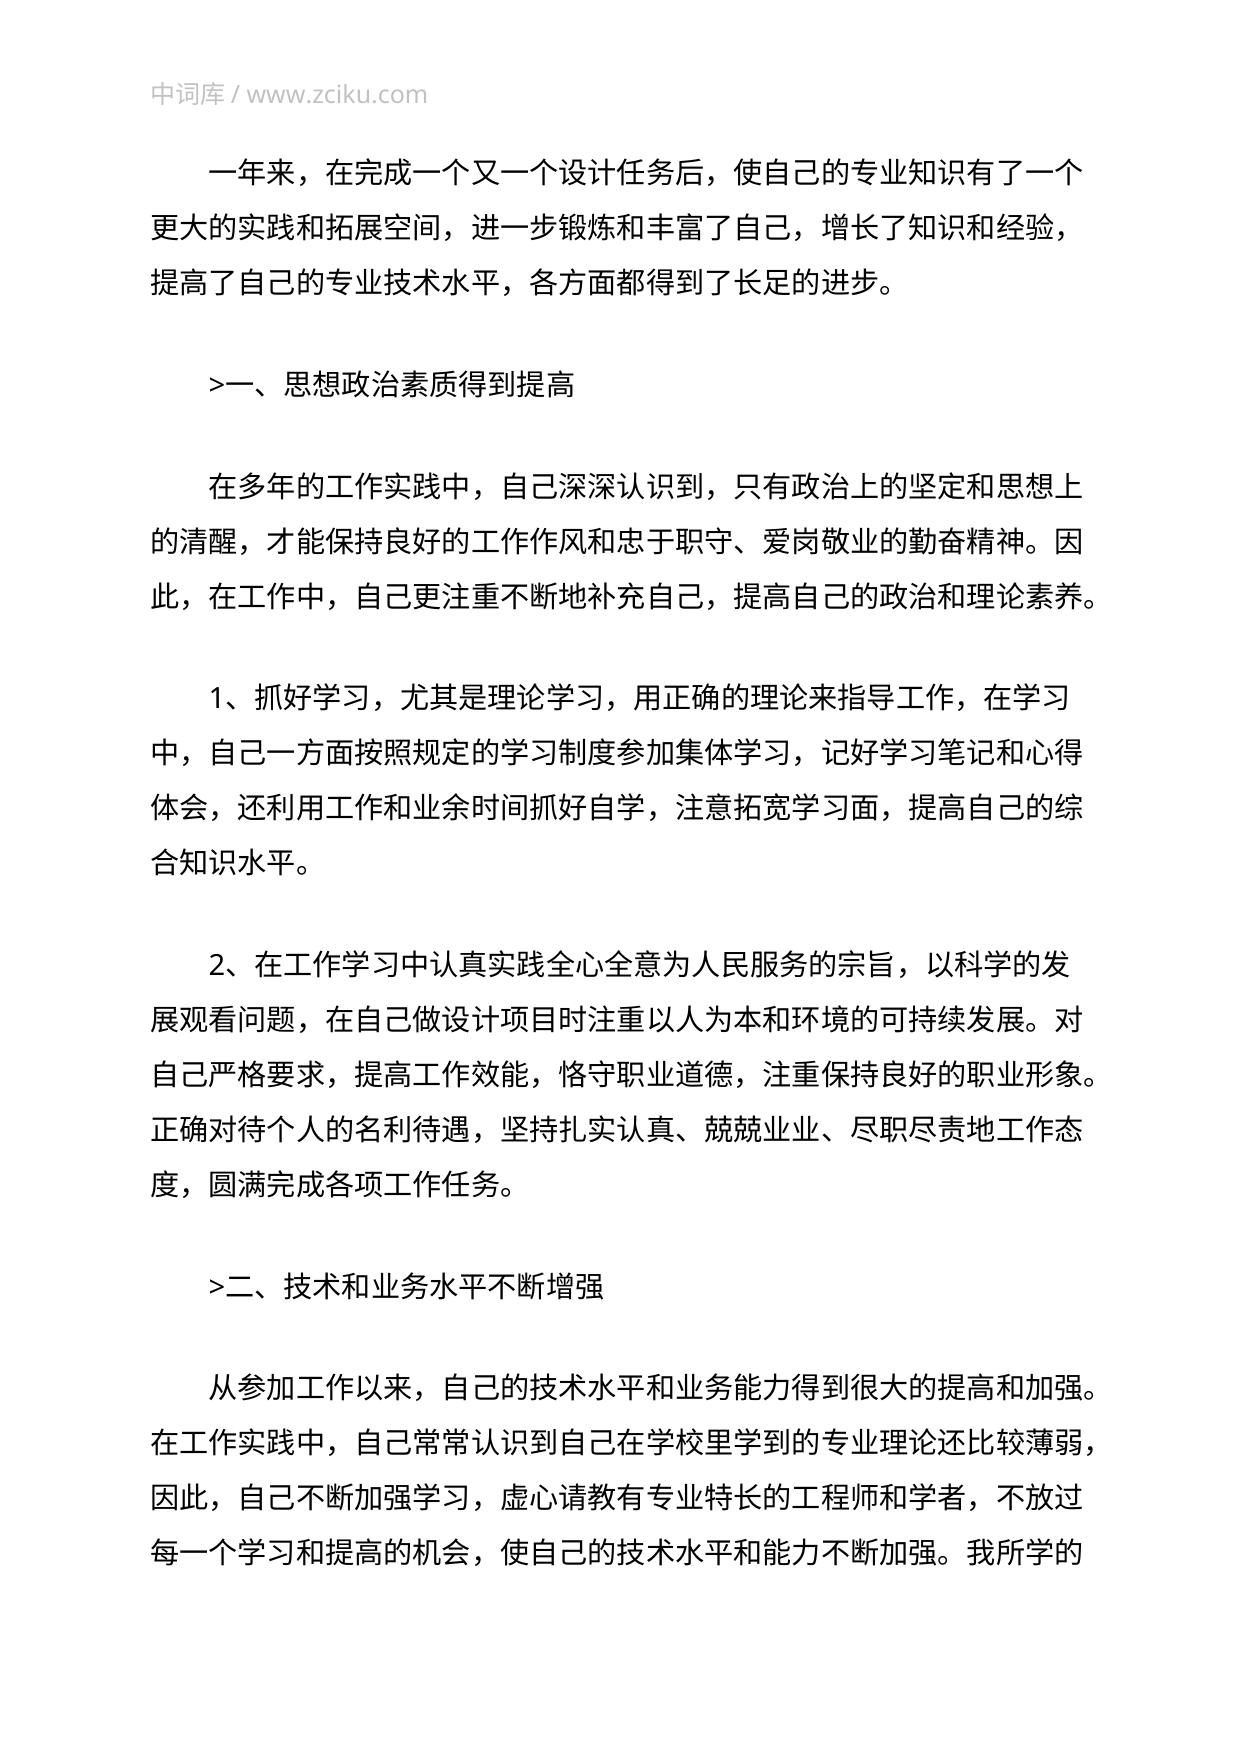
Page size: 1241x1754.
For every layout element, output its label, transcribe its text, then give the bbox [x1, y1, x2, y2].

text >一、思想政治素质得到提高 [150, 362, 1090, 404]
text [150, 1365, 1090, 1572]
text 一年来，在完成一个又一个设计任务后，使自己的专业知识有了一个更大的实践和拓展空间，进一步锻炼和丰富了自己，增长了知识和经验，提高了自己的专业技术水平，各方面都得到了长足的进步。 [150, 150, 1090, 302]
text 2、在工作学习中认真实践全心全意为人民服务的宗旨，以科学的发展观看问题，在自己做设计项目时注重以人为本和环境的可持续发展。对自己严格要求，提高工作效能，恪守职业道德，注重保持良好的职业形象。正确对待个人的名利待遇，坚持扎实认真、兢兢业业、尽职尽责地工作态度，圆满完成各项工作任务。 [150, 942, 1090, 1204]
text >二、技术和业务水平不断增强 [150, 1263, 1090, 1306]
text 在多年的工作实践中，自己深深认识到，只有政治上的坚定和思想上的清醒，才能保持良好的工作作风和忠于职守、爱岗敬业的勤奋精神。因此，在工作中，自己更注重不断地补充自己，提高自己的政治和理论素养。 [150, 463, 1090, 616]
text 1、抓好学习，尤其是理论学习，用正确的理论来指导工作，在学习中，自己一方面按照规定的学习制度参加集体学习，记好学习笔记和心得体会，还利用工作和业余时间抓好自学，注意拓宽学习面，提高自己的综合知识水平。 [150, 675, 1090, 882]
